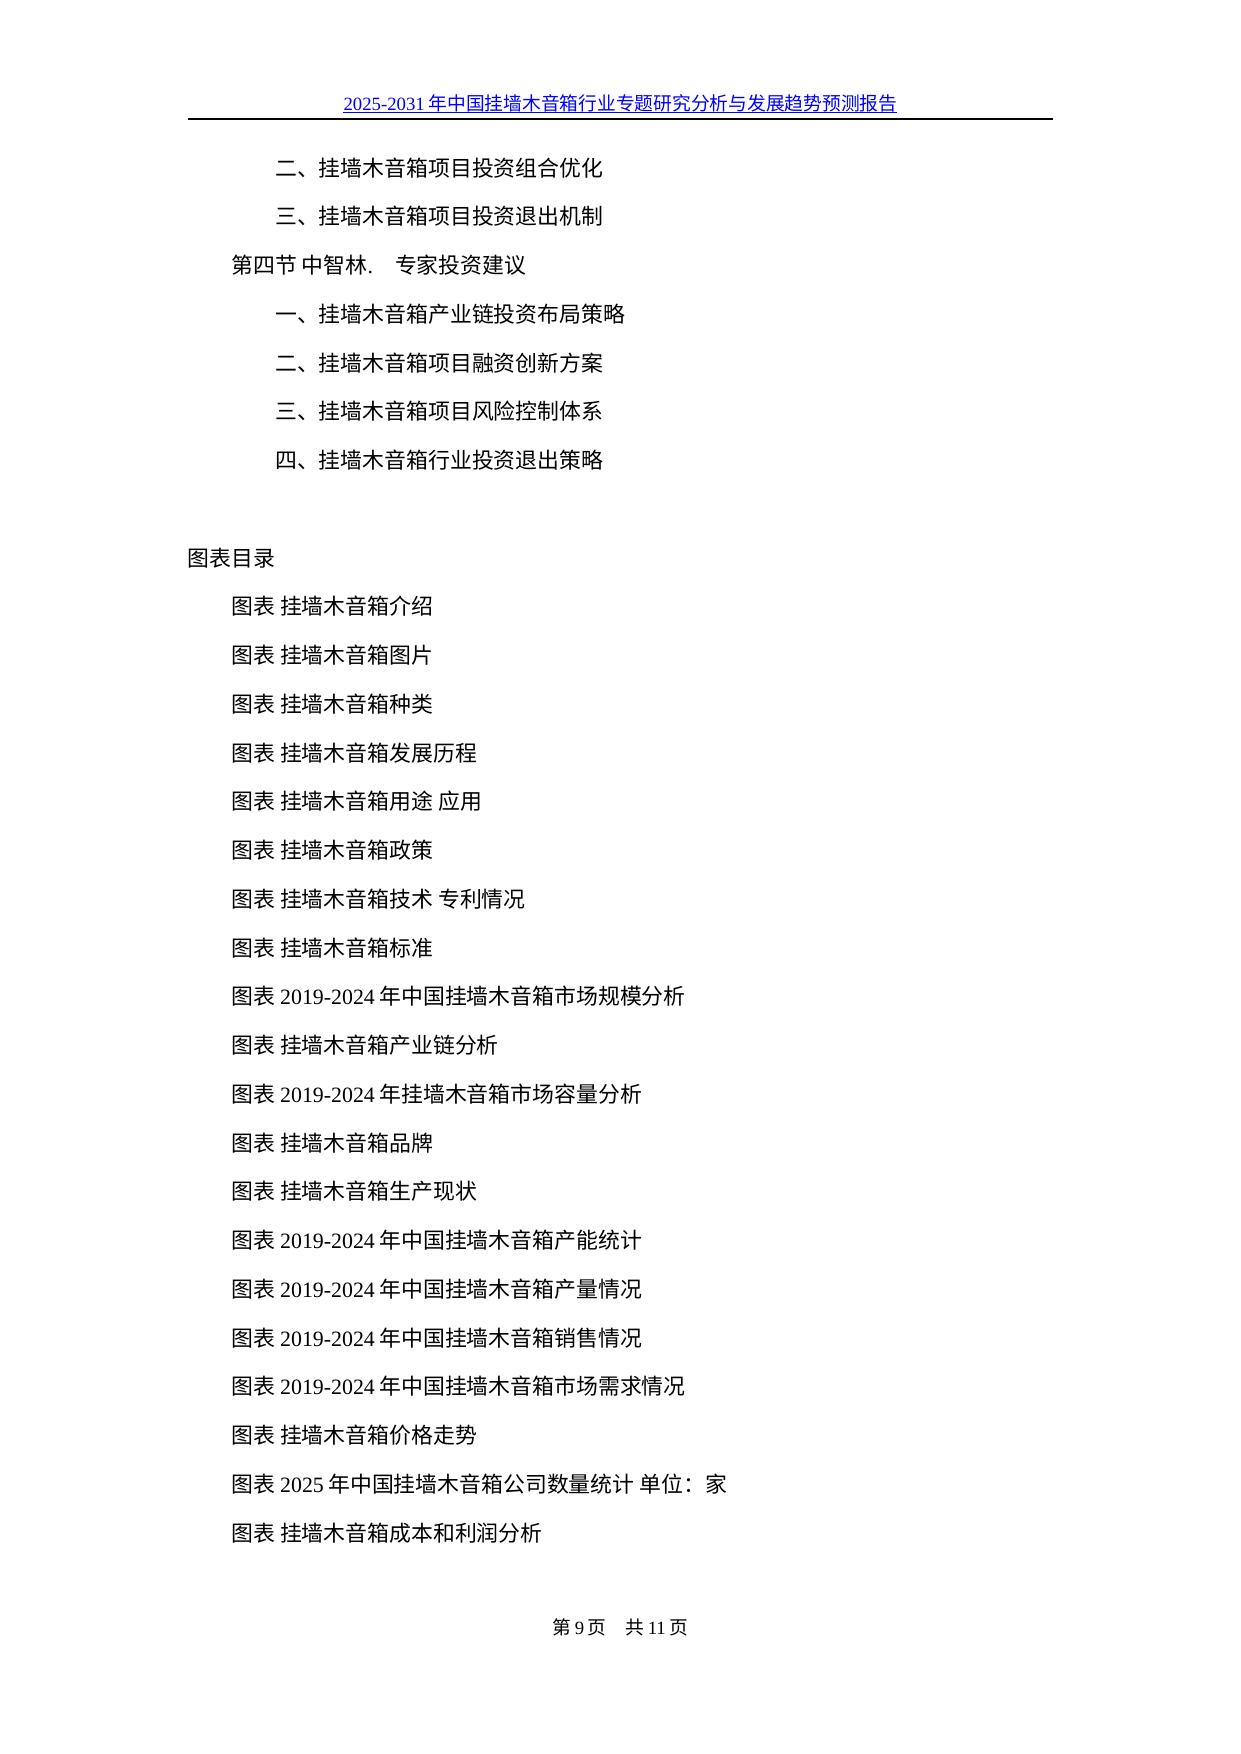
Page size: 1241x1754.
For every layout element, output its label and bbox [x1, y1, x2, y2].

text [187, 150, 1053, 1548]
